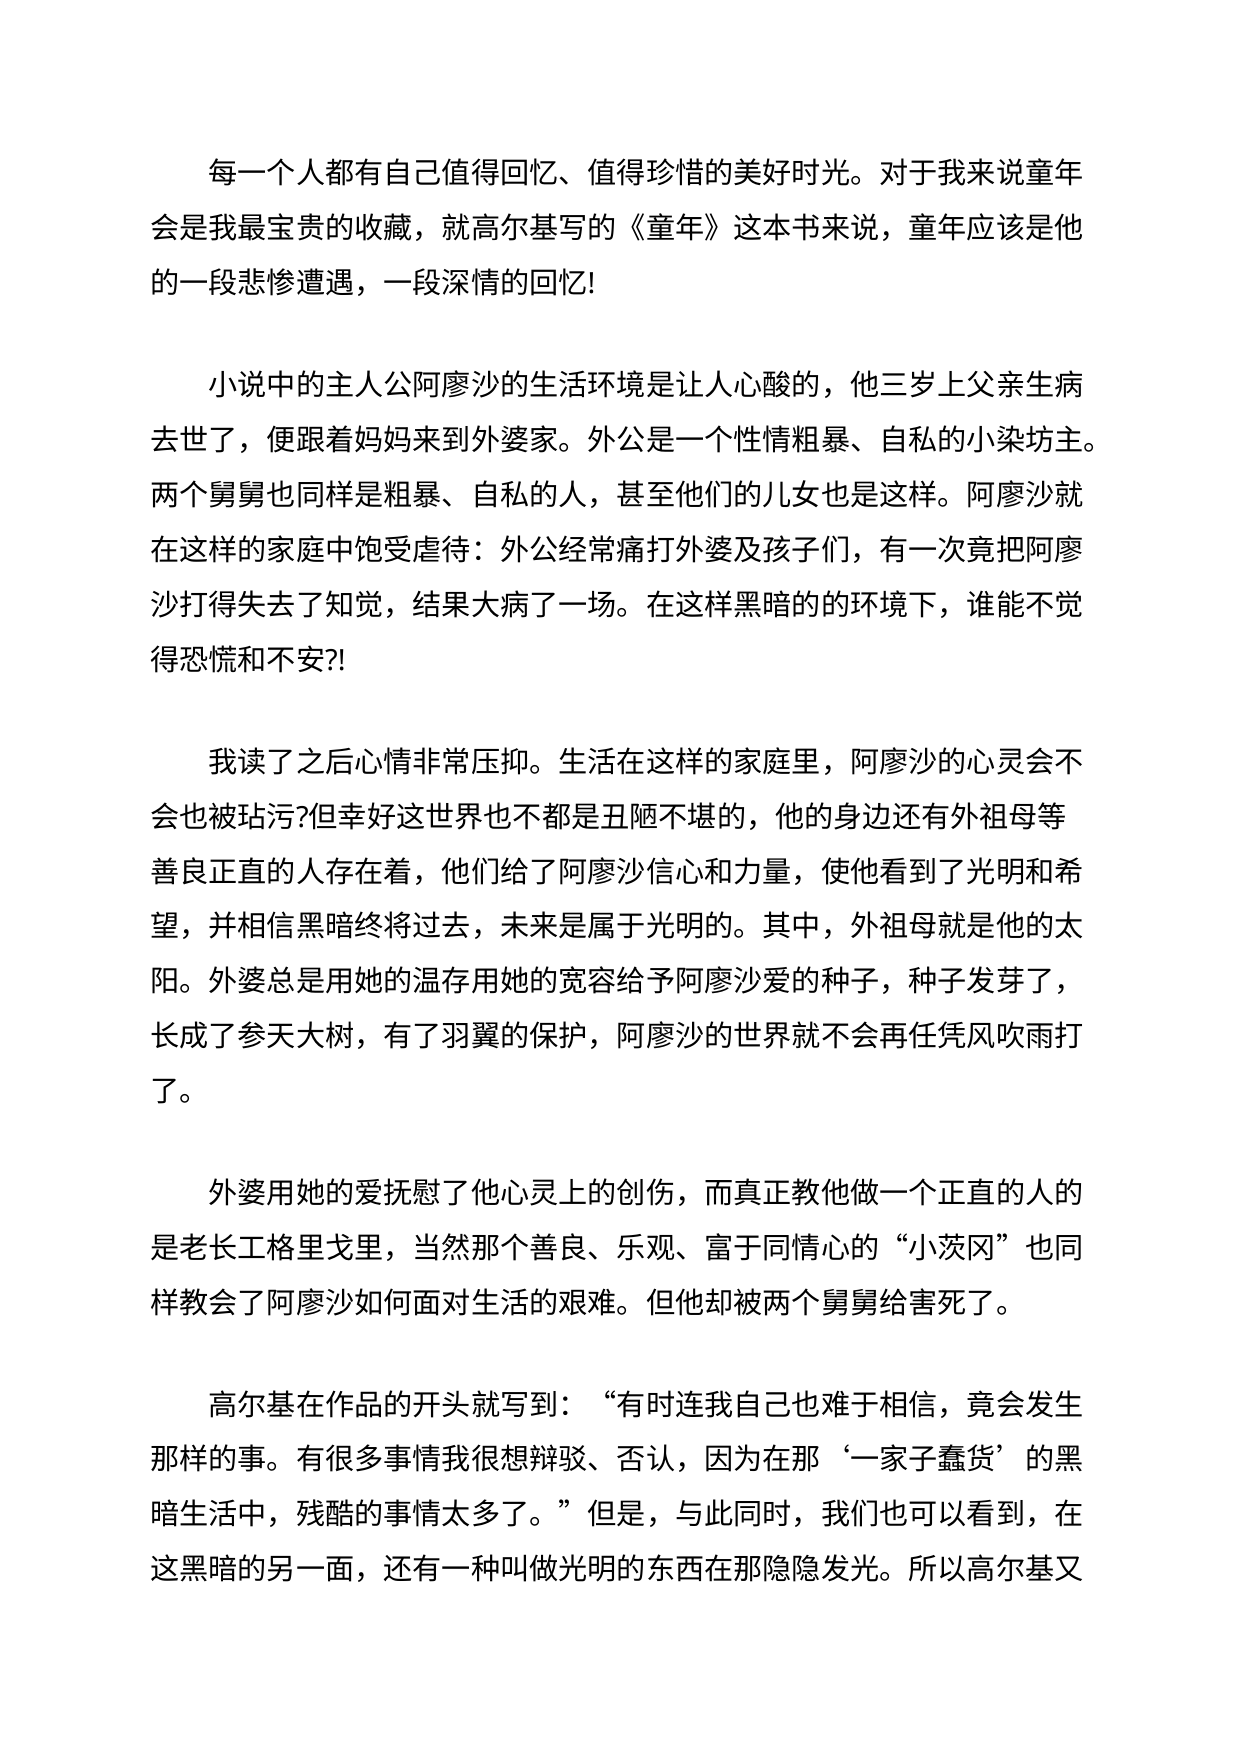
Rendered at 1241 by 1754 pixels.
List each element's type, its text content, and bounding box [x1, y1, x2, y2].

text 小说中的主人公阿廖沙的生活环境是让人心酸的，他三岁上父亲生病去世了，便跟着妈妈来到外婆家。外公是一个性情粗暴、自私的小染坊主。两个舅舅也同样是粗暴、自私的人，甚至他们的儿女也是这样。阿廖沙就在这样的家庭中饱受虐待：外公经常痛打外婆及孩子们，有一次竟把阿廖沙打得失去了知觉，结果大病了一场。在这样黑暗的的环境下，谁能不觉得恐慌和不安?! [150, 362, 1090, 679]
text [150, 1381, 1090, 1588]
text 我读了之后心情非常压抑。生活在这样的家庭里，阿廖沙的心灵会不会也被玷污?但幸好这世界也不都是丑陋不堪的，他的身边还有外祖母等善良正直的人存在着，他们给了阿廖沙信心和力量，使他看到了光明和希望，并相信黑暗终将过去，未来是属于光明的。其中，外祖母就是他的太阳。外婆总是用她的温存用她的宽容给予阿廖沙爱的种子，种子发芽了，长成了参天大树，有了羽翼的保护，阿廖沙的世界就不会再任凭风吹雨打了。 [150, 738, 1090, 1110]
text 每一个人都有自己值得回忆、值得珍惜的美好时光。对于我来说童年会是我最宝贵的收藏，就高尔基写的《童年》这本书来说，童年应该是他的一段悲惨遭遇，一段深情的回忆! [150, 150, 1090, 302]
text 外婆用她的爱抚慰了他心灵上的创伤，而真正教他做一个正直的人的是老长工格里戈里，当然那个善良、乐观、富于同情心的“小茨冈”也同样教会了阿廖沙如何面对生活的艰难。但他却被两个舅舅给害死了。 [150, 1169, 1090, 1322]
